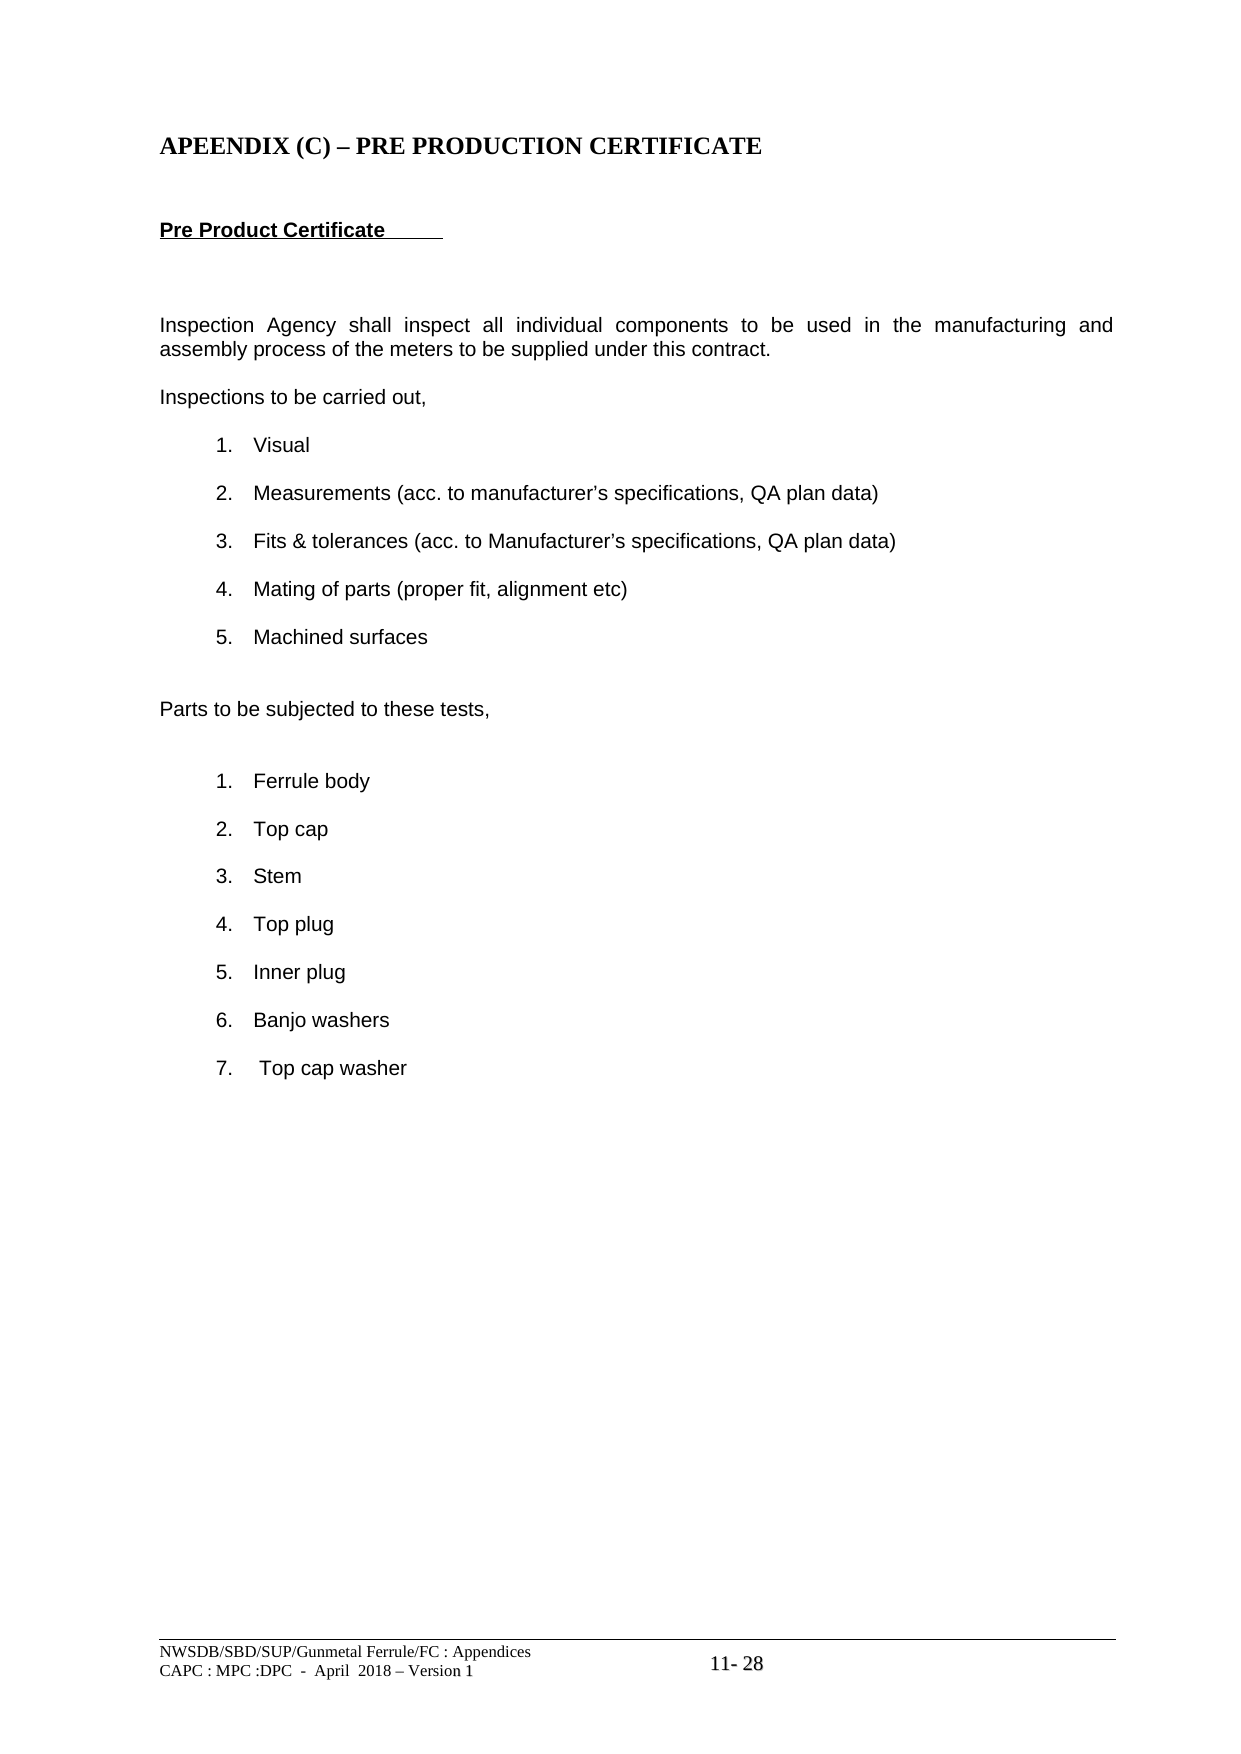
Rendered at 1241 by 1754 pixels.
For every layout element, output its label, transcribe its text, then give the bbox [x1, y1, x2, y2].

text Inspections to be carried out, [159, 385, 1116, 409]
text Parts to be subjected to these tests, [159, 697, 1116, 721]
list Fits & tolerances (acc. to Manufacturer’s specifications, QA plan data) [216, 529, 1116, 553]
list Inner plug [216, 960, 1116, 984]
list Ferrule body [216, 768, 1116, 792]
list Top plug [216, 912, 1116, 936]
list Stem [216, 864, 1116, 888]
text Inspection Agency shall inspect all individual components to be used in the manufacturing and assembly process of the meters to be supplied under this contract. [159, 313, 1116, 361]
list Top cap [216, 816, 1116, 840]
list Top cap washer [216, 1056, 1116, 1080]
list Visual [216, 433, 1116, 457]
text apeendix (C) – Pre Production certificate [159, 131, 1116, 160]
list Banjo washers [216, 1008, 1116, 1032]
list Measurements (acc. to manufacturer’s specifications, QA plan data) [216, 481, 1116, 505]
list Mating of parts (proper fit, alignment etc) [216, 577, 1116, 601]
list Machined surfaces [216, 625, 1116, 649]
text Pre Product Certificate [159, 217, 1116, 241]
